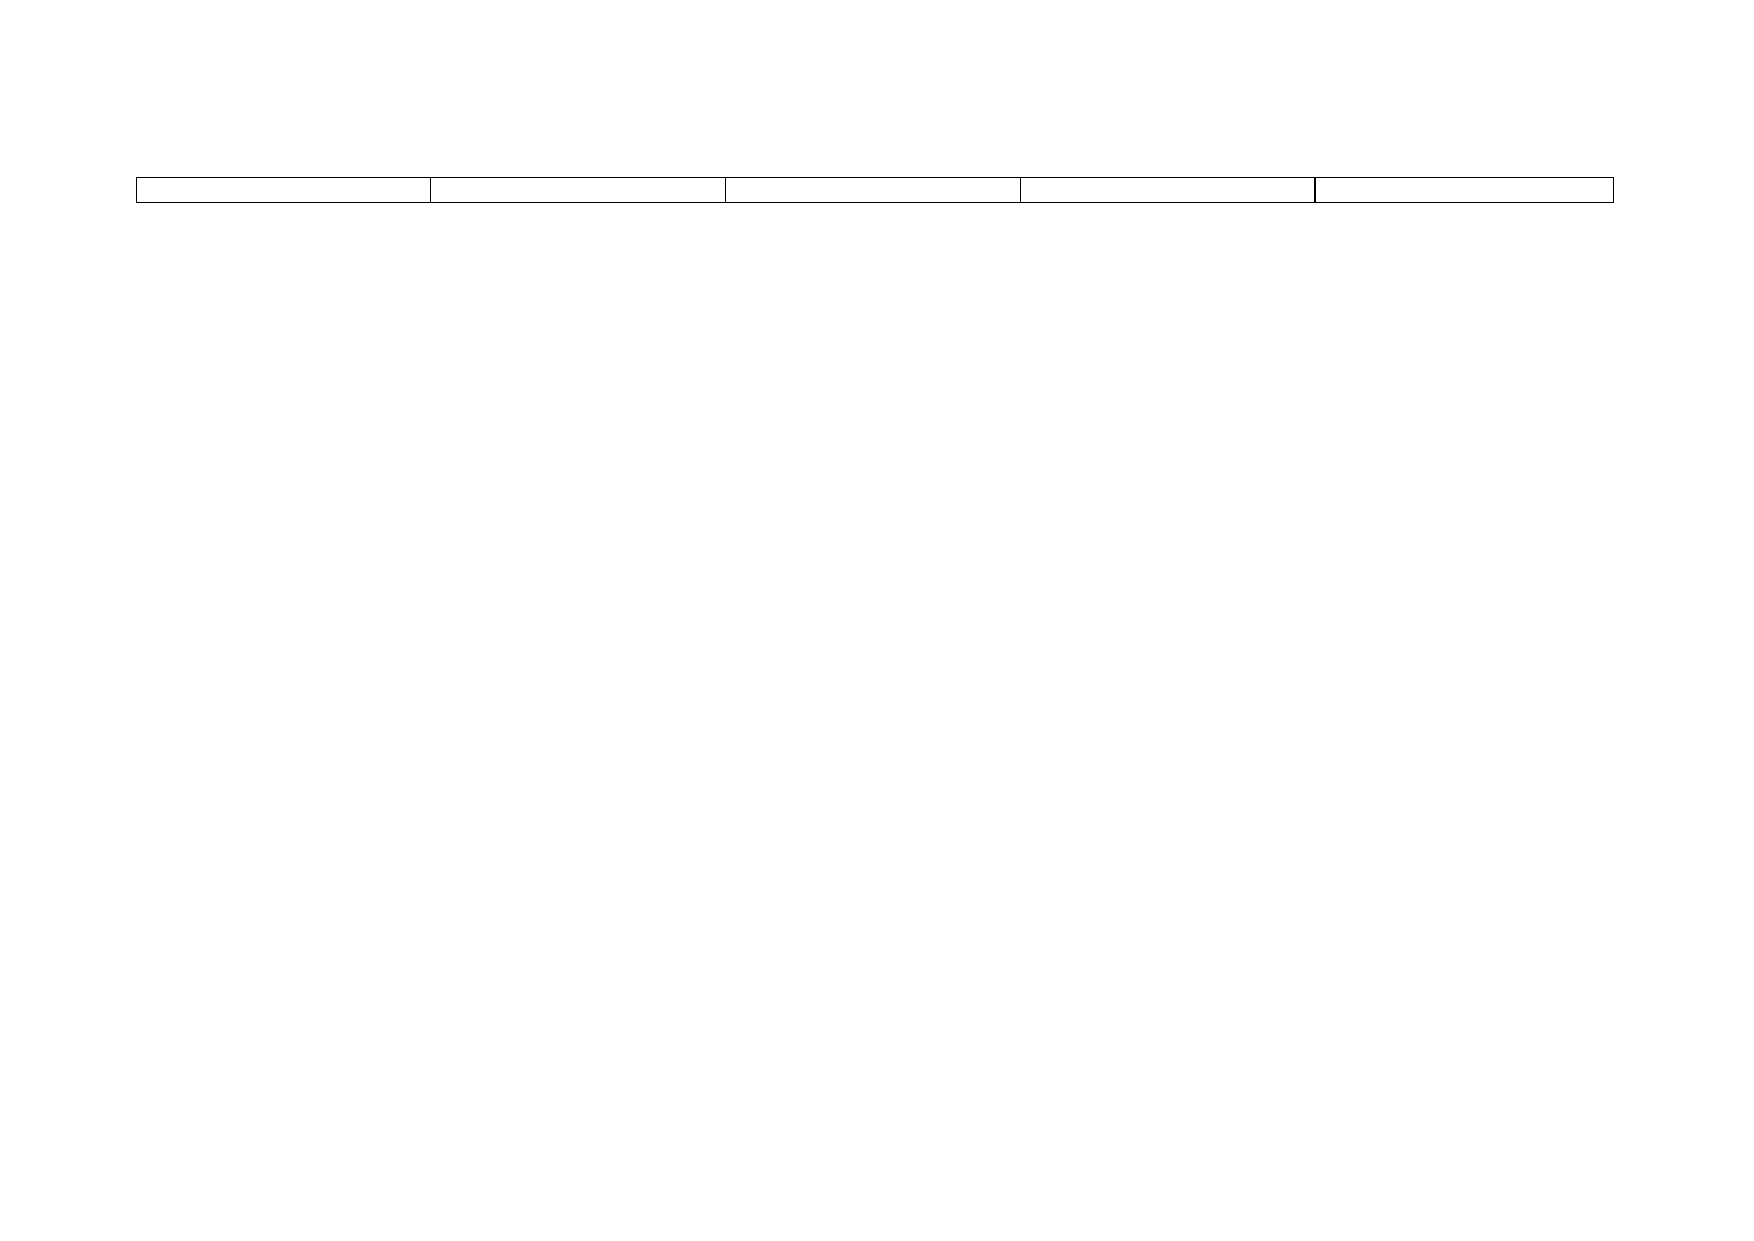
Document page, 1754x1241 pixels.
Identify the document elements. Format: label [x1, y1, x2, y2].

table_cell [1316, 178, 1613, 202]
table_cell [431, 178, 725, 202]
table_cell [137, 178, 430, 202]
table_cell [1021, 178, 1314, 202]
table_cell [726, 178, 1020, 202]
